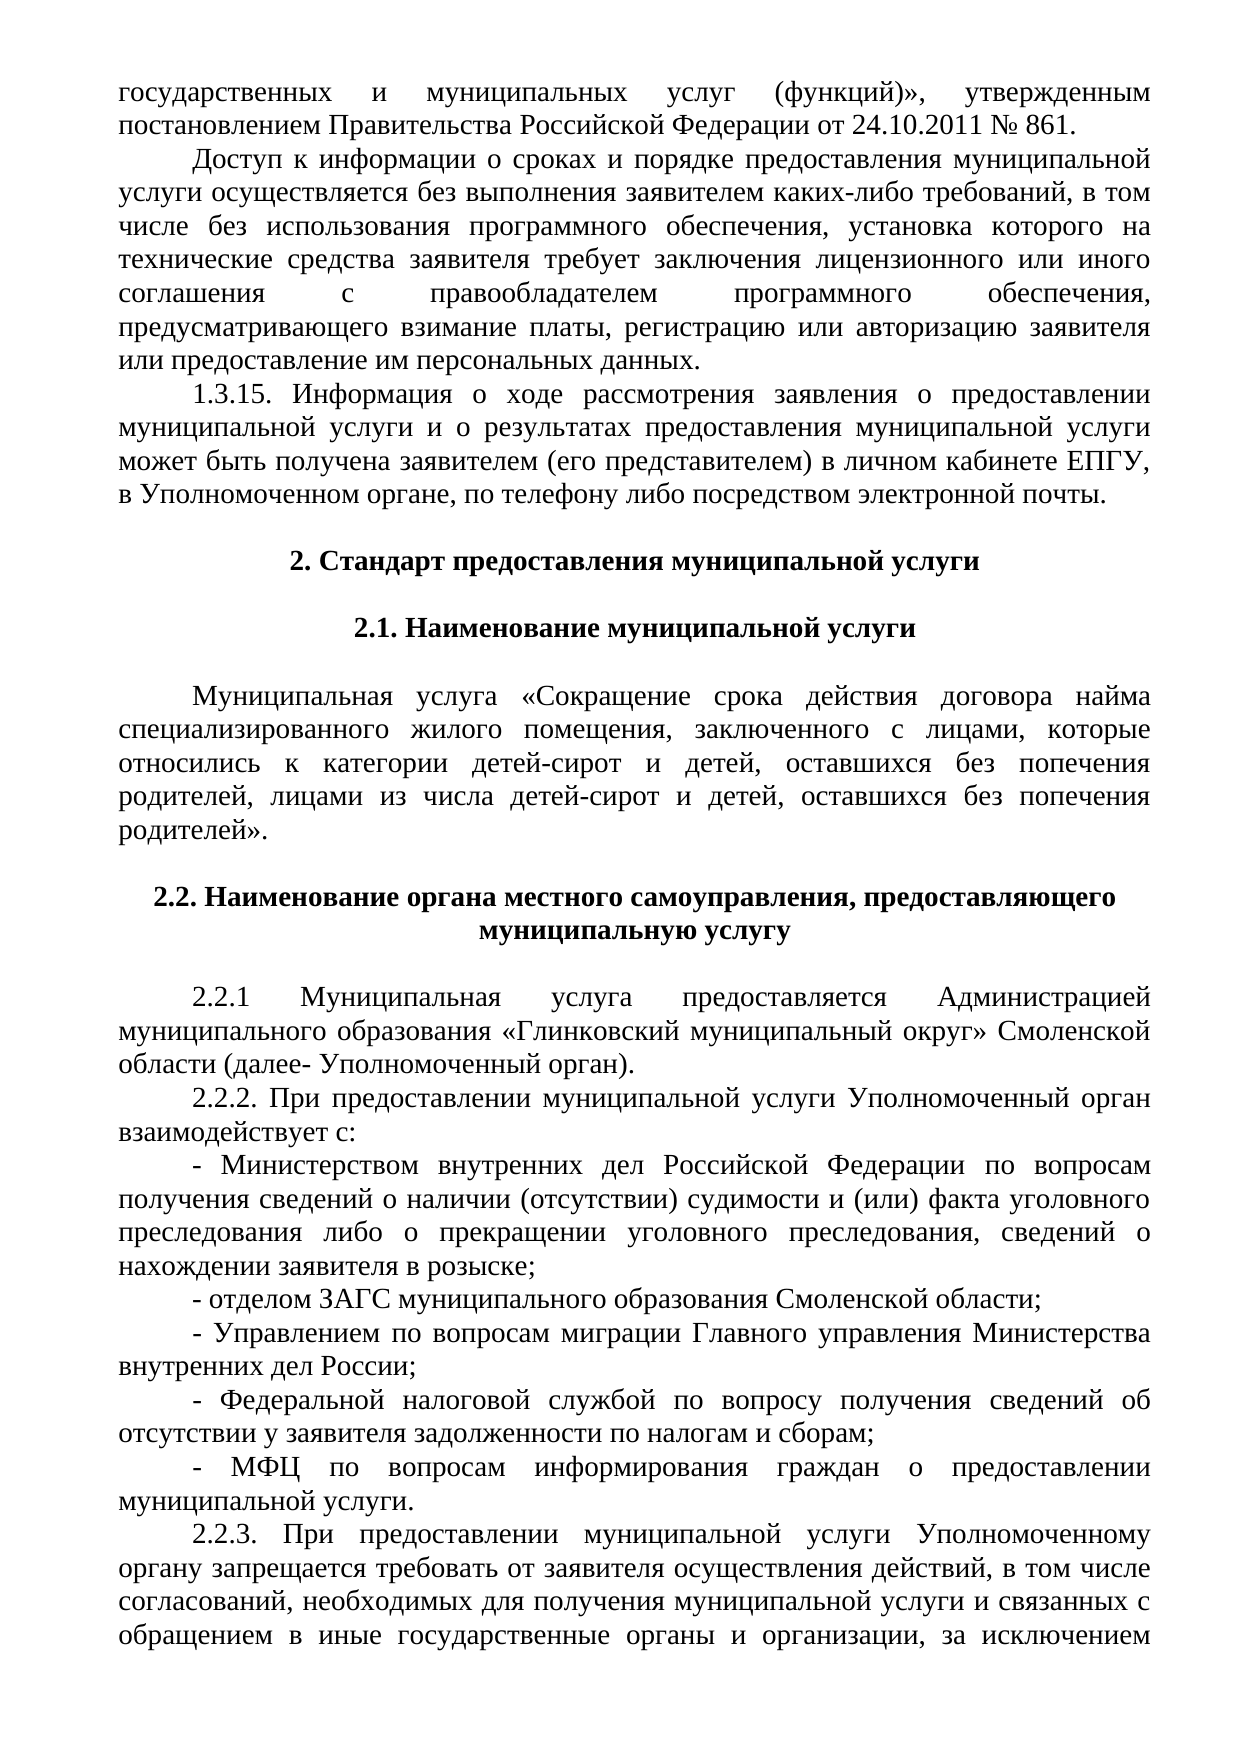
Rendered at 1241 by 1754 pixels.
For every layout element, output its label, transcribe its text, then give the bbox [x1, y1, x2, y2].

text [118, 74, 1152, 141]
text - Управлением по вопросам миграции Главного управления Министерства внутренних дел России; [118, 1315, 1152, 1382]
text 2.1. Наименование муниципальной услуги [118, 611, 1152, 644]
text - Министерством внутренних дел Российской Федерации по вопросам получения сведений о наличии (отсутствии) судимости и (или) факта уголовного преследования либо о прекращении уголовного преследования, сведений о нахождении заявителя в розыске; [118, 1147, 1152, 1281]
text - МФЦ по вопросам информирования граждан о предоставлении муниципальной услуги. [118, 1449, 1152, 1516]
text 2. Стандарт предоставления муниципальной услуги [118, 543, 1152, 577]
text Доступ к информации о сроках и порядке предоставления муниципальной услуги осуществляется без выполнения заявителем каких-либо требований, в том числе без использования программного обеспечения, установка которого на технические средства заявителя требует заключения лицензионного или иного соглашения с правообладателем программного обеспечения, предусматривающего взимание платы, регистрацию или авторизацию заявителя или предоставление им персональных данных. [118, 141, 1152, 376]
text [118, 1516, 1152, 1650]
text - отделом ЗАГС муниципального образования Смоленской области; [118, 1281, 1152, 1315]
text - Федеральной налоговой службой по вопросу получения сведений об отсутствии у заявителя задолженности по налогам и сборам; [118, 1382, 1152, 1449]
text 1.3.15. Информация о ходе рассмотрения заявления о предоставлении муниципальной услуги и о результатах предоставления муниципальной услуги может быть получена заявителем (его представителем) в личном кабинете ЕПГУ, в Уполномоченном органе, по телефону либо посредством электронной почты. [118, 376, 1152, 510]
text 2.2.1 Муниципальная услуга предоставляется Администрацией муниципального образования «Глинковский муниципальный округ» Смоленской области (далее- Уполномоченный орган). [118, 979, 1152, 1080]
text Муниципальная услуга «Сокращение срока действия договора найма специализированного жилого помещения, заключенного с лицами, которые относились к категории детей-сирот и детей, оставшихся без попечения родителей, лицами из числа детей-сирот и детей, оставшихся без попечения родителей». [118, 678, 1152, 845]
text 2.2. Наименование органа местного самоуправления, предоставляющего муниципальную услугу [118, 879, 1152, 946]
text 2.2.2. При предоставлении муниципальной услуги Уполномоченный орган взаимодействует с: [118, 1080, 1152, 1147]
